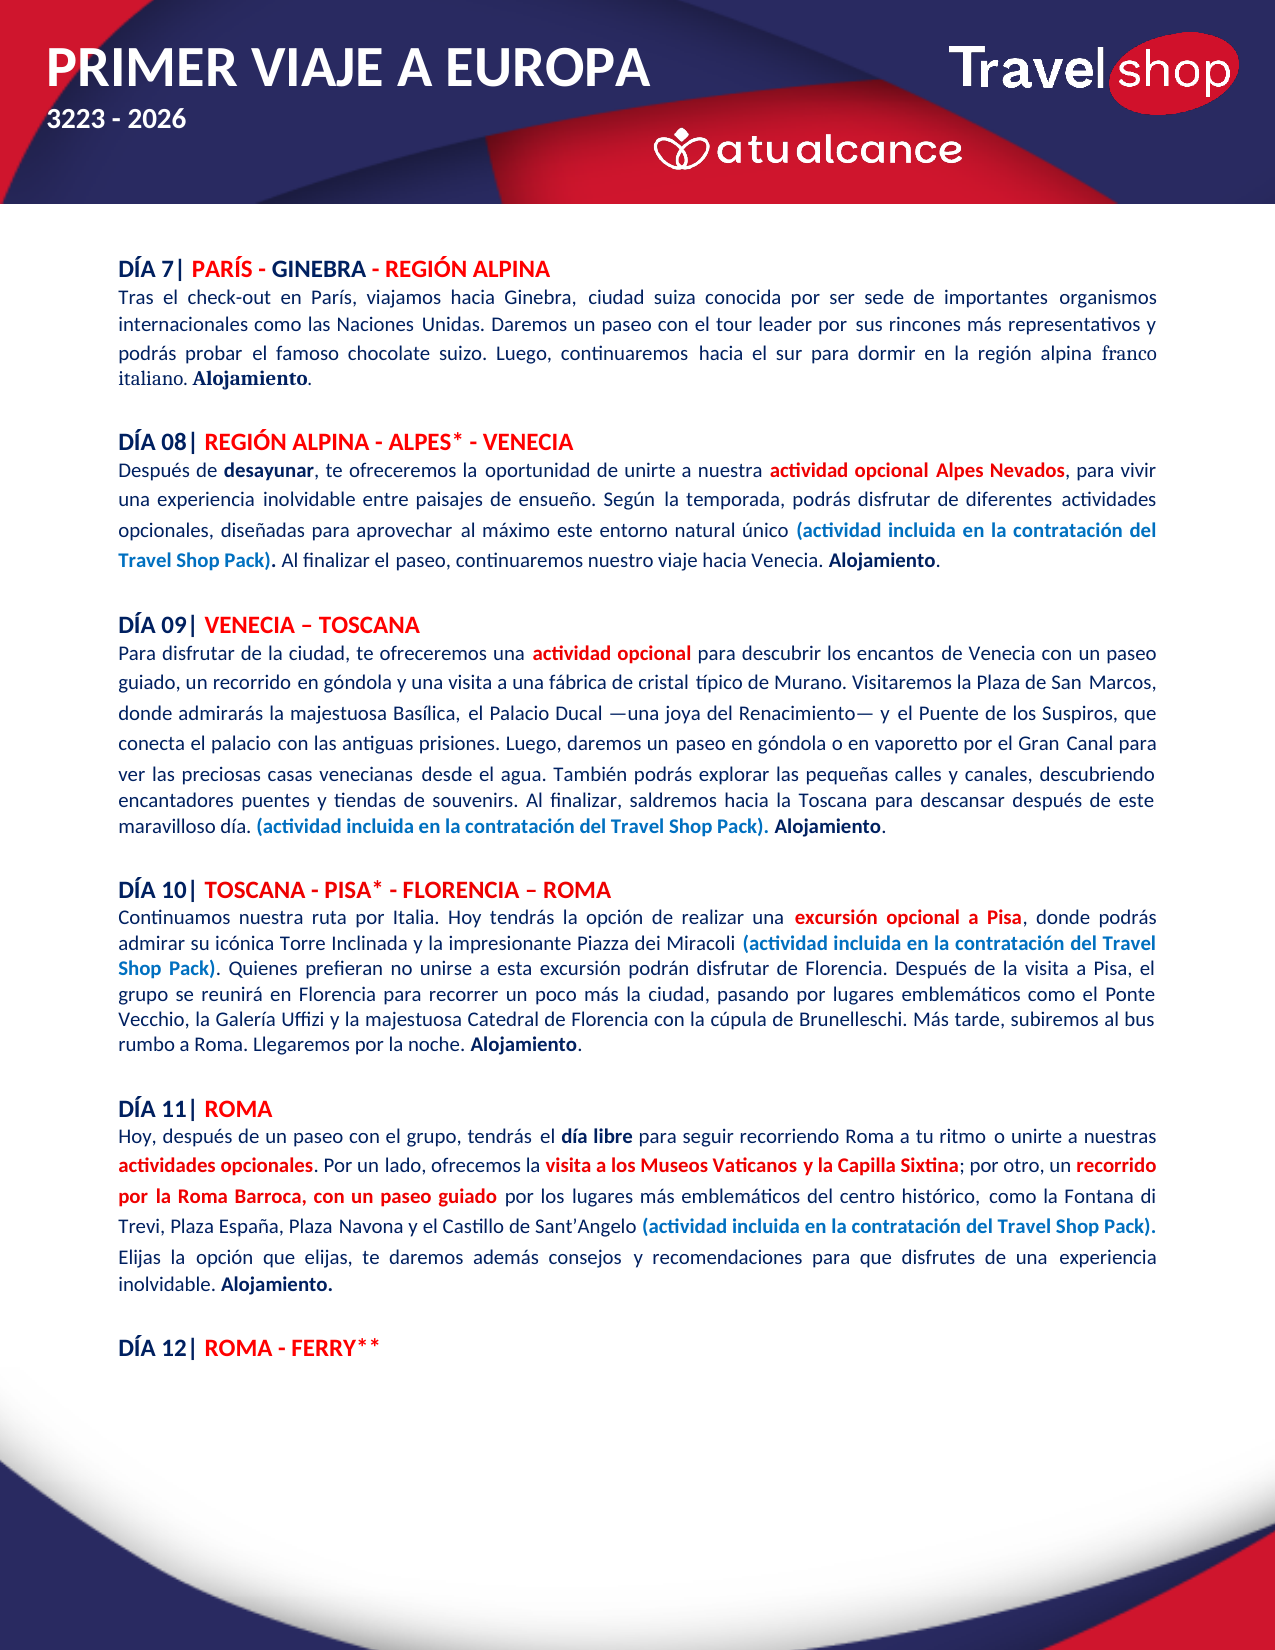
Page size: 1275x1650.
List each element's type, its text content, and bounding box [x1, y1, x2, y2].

subtitle DÍA 08| REGIÓN ALPINA - ALPES* - VENECIA [118, 426, 1157, 457]
text Tras el check-out en París, viajamos hacia Ginebra, ciudad suiza conocida por ser sede de importantes organismos internacionales como las Naciones Unidas. Daremos un paseo con el tour leader por sus rincones más representativos y podrás probar el famoso chocolate suizo. Luego, continuaremos hacia el sur para dormir en la región alpina franco italiano. Alojamiento. [118, 284, 1157, 391]
subtitle DÍA 10| TOSCANA - PISA* - FLORENCIA – ROMA [118, 874, 1157, 904]
subtitle Después de desayunar, te ofreceremos la oportunidad de unirte a nuestra actividad opcional Alpes Nevados, para vivir una experiencia inolvidable entre paisajes de ensueño. Según la temporada, podrás disfrutar de diferentes actividades opcionales, diseñadas para aprovechar al máximo este entorno natural único (actividad incluida en la contratación del Travel Shop Pack). Al finalizar el paseo, continuaremos nuestro viaje hacia Venecia. Alojamiento. [118, 457, 1157, 574]
subtitle DÍA 7| PARÍS - GINEBRA - REGIÓN ALPINA [118, 253, 1157, 284]
subtitle DÍA 12| ROMA - FERRY** [118, 1332, 1157, 1362]
subtitle Hoy, después de un paseo con el grupo, tendrás el día libre para seguir recorriendo Roma a tu ritmo o unirte a nuestras actividades opcionales. Por un lado, ofrecemos la visita a los Museos Vaticanos y la Capilla Sixtina; por otro, un recorrido por la Roma Barroca, con un paseo guiado por los lugares más emblemáticos del centro histórico, como la Fontana di Trevi, Plaza España, Plaza Navona y el Castillo de Sant’Angelo (actividad incluida en la contratación del Travel Shop Pack). Elijas la opción que elijas, te daremos además consejos y recomendaciones para que disfrutes de una experiencia inolvidable. Alojamiento. [118, 1123, 1157, 1296]
picture [0, 0, 1275, 251]
subtitle DÍA 11| ROMA [118, 1093, 1157, 1123]
subtitle Continuamos nuestra ruta por Italia. Hoy tendrás la opción de realizar una excursión opcional a Pisa, donde podrás admirar su icónica Torre Inclinada y la impresionante Piazza dei Miracoli (actividad incluida en la contratación del Travel Shop Pack). Quienes prefieran no unirse a esta excursión podrán disfrutar de Florencia. Después de la visita a Pisa, el grupo se reunirá en Florencia para recorrer un poco más la ciudad, pasando por lugares emblemáticos como el Ponte Vecchio, la Galería Uffizi y la majestuosa Catedral de Florencia con la cúpula de Brunelleschi. Más tarde, subiremos al bus rumbo a Roma. Llegaremos por la noche. Alojamiento. [118, 904, 1157, 1057]
subtitle Para disfrutar de la ciudad, te ofreceremos una actividad opcional para descubrir los encantos de Venecia con un paseo guiado, un recorrido en góndola y una visita a una fábrica de cristal típico de Murano. Visitaremos la Plaza de San Marcos, donde admirarás la majestuosa Basílica, el Palacio Ducal —una joya del Renacimiento— y el Puente de los Suspiros, que conecta el palacio con las antiguas prisiones. Luego, daremos un paseo en góndola o en vaporetto por el Gran Canal para ver las preciosas casas venecianas desde el agua. También podrás explorar las pequeñas calles y canales, descubriendo encantadores puentes y tiendas de souvenirs. Al finalizar, saldremos hacia la Toscana para descansar después de este maravilloso día. (actividad incluida en la contratación del Travel Shop Pack). Alojamiento. [118, 640, 1157, 838]
subtitle DÍA 09| VENECIA – TOSCANA [118, 609, 1157, 640]
picture [0, 1367, 1275, 1650]
